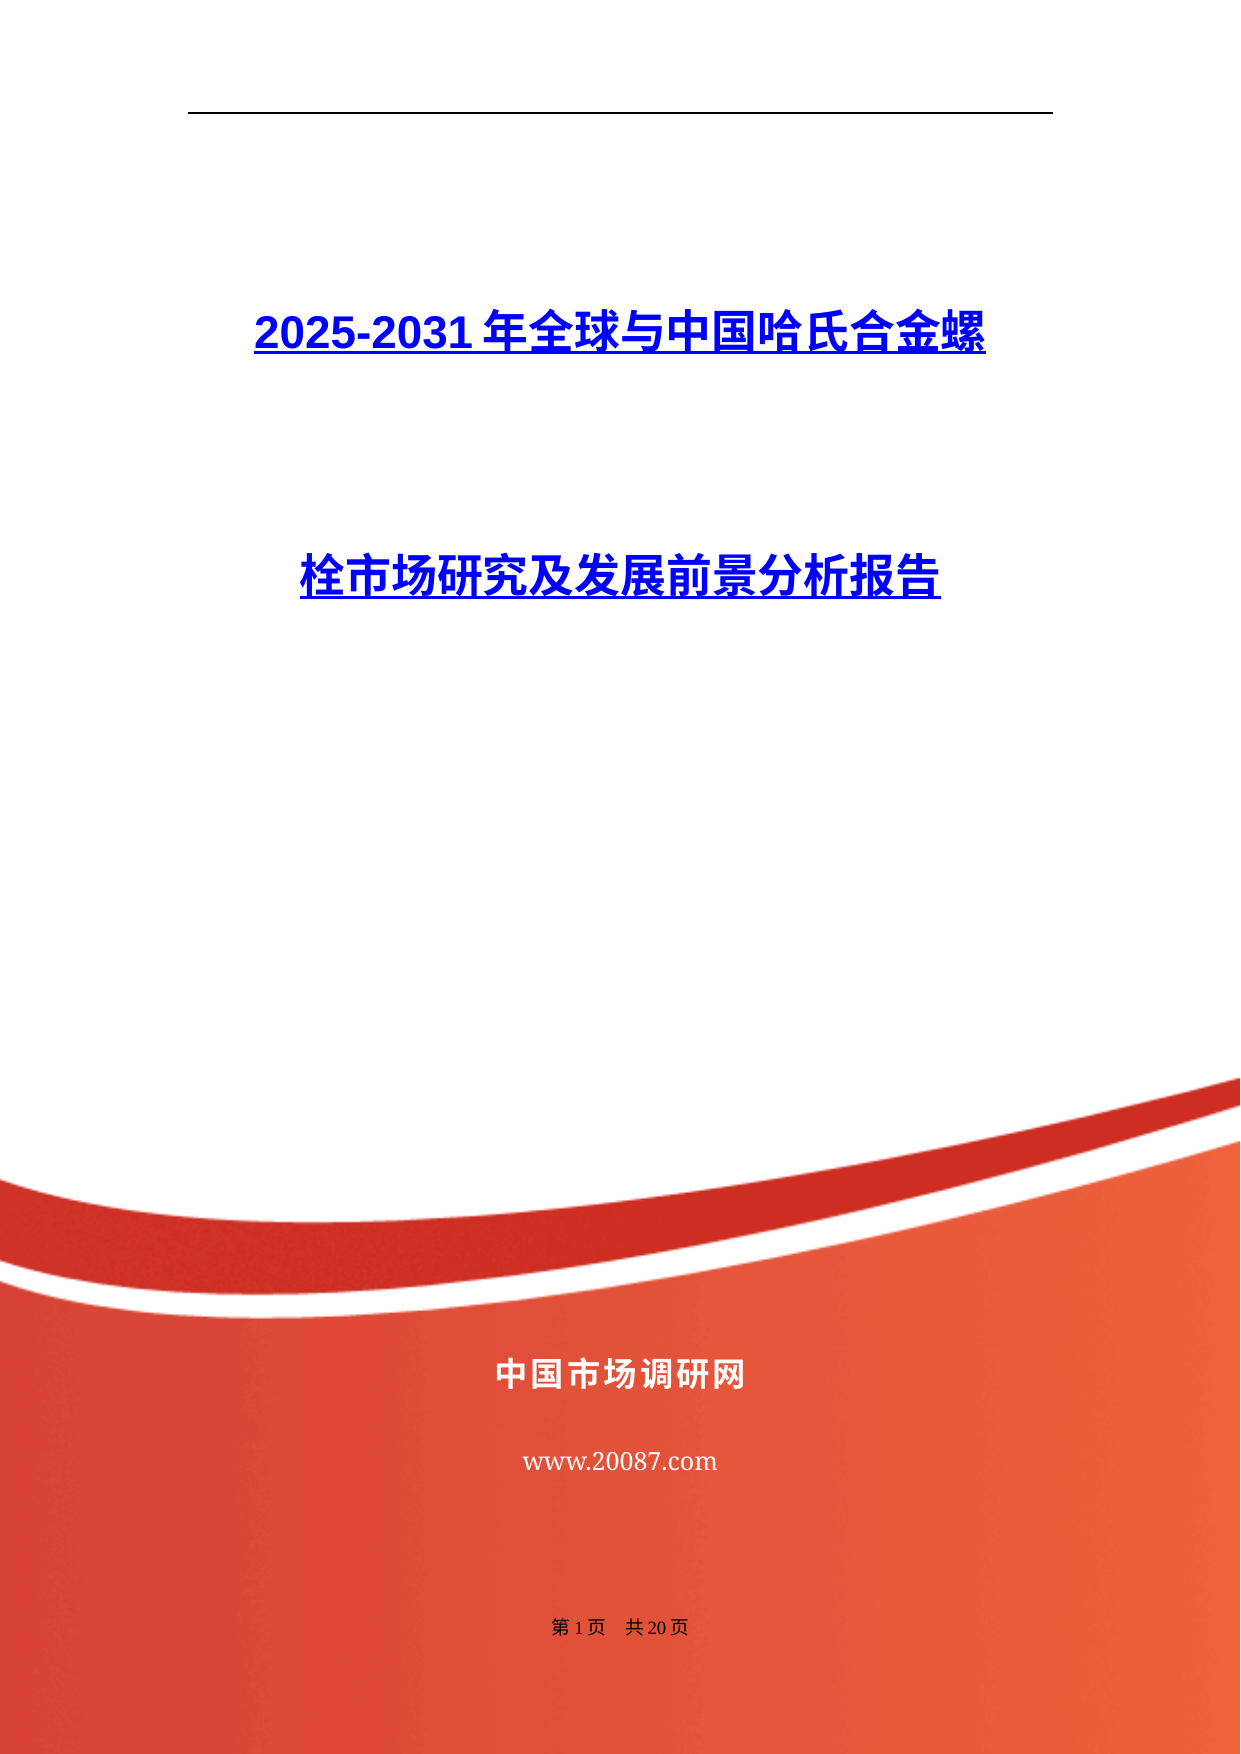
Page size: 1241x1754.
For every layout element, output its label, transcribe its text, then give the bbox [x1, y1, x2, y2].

table_header 2025-2031年全球与中国哈氏合金螺栓市场研究及发展前景分析报告 [188, 207, 1053, 773]
text www.20087.com [187, 1428, 1053, 1493]
picture [0, 1006, 1241, 1754]
subtitle 中国市场调研网 [187, 1339, 1053, 1404]
